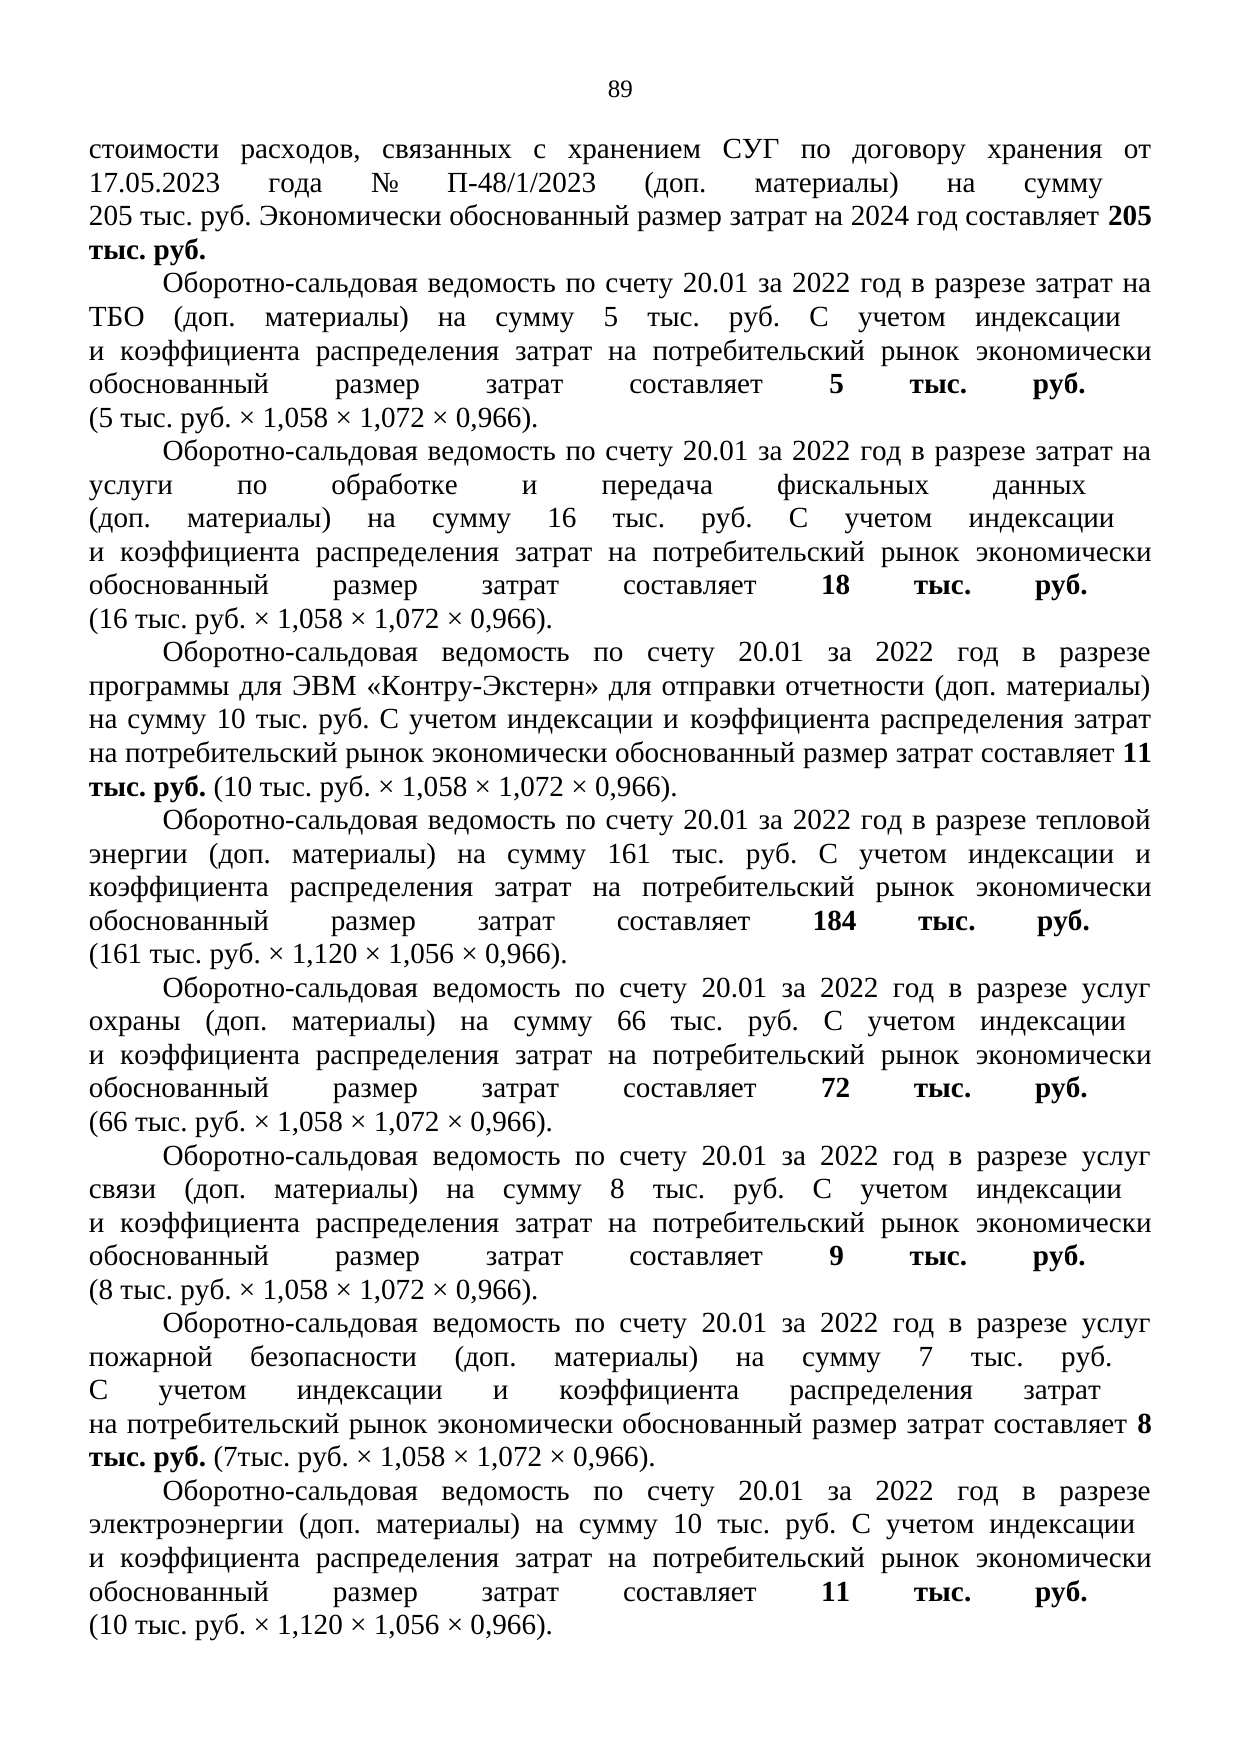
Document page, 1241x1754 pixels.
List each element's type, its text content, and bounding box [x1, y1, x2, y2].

text Оборотно-сальдовая ведомость по счету 20.01 за 2022 год в разрезе затрат на ТБО (доп. материалы) на сумму 5 тыс. руб. С учетом индексации и коэффициента распределения затрат на потребительский рынок экономически обоснованный размер затрат составляет 5 тыс. руб. (5 тыс. руб. × 1,058 × 1,072 × 0,966). [89, 266, 1152, 433]
text Оборотно-сальдовая ведомость по счету 20.01 за 2022 год в разрезе услуг охраны (доп. материалы) на сумму 66 тыс. руб. С учетом индексации и коэффициента распределения затрат на потребительский рынок экономически обоснованный размер затрат составляет 72 тыс. руб. (66 тыс. руб. × 1,058 × 1,072 × 0,966). [89, 970, 1152, 1138]
text Оборотно-сальдовая ведомость по счету 20.01 за 2022 год в разрезе тепловой энергии (доп. материалы) на сумму 161 тыс. руб. С учетом индексации и коэффициента распределения затрат на потребительский рынок экономически обоснованный размер затрат составляет 184 тыс. руб. (161 тыс. руб. × 1,120 × 1,056 × 0,966). [89, 802, 1152, 970]
text Оборотно-сальдовая ведомость по счету 20.01 за 2022 год в разрезе программы для ЭВМ «Контру-Экстерн» для отправки отчетности (доп. материалы) на сумму 10 тыс. руб. С учетом индексации и коэффициента распределения затрат на потребительский рынок экономически обоснованный размер затрат составляет 11 тыс. руб. (10 тыс. руб. × 1,058 × 1,072 × 0,966). [89, 634, 1152, 802]
text Оборотно-сальдовая ведомость по счету 20.01 за 2022 год в разрезе услуг связи (доп. материалы) на сумму 8 тыс. руб. С учетом индексации и коэффициента распределения затрат на потребительский рынок экономически обоснованный размер затрат составляет 9 тыс. руб. (8 тыс. руб. × 1,058 × 1,072 × 0,966). [89, 1138, 1152, 1305]
text Оборотно-сальдовая ведомость по счету 20.01 за 2022 год в разрезе электроэнергии (доп. материалы) на сумму 10 тыс. руб. С учетом индексации и коэффициента распределения затрат на потребительский рынок экономически обоснованный размер затрат составляет 11 тыс. руб. (10 тыс. руб. × 1,120 × 1,056 × 0,966). [89, 1473, 1152, 1641]
text Оборотно-сальдовая ведомость по счету 20.01 за 2022 год в разрезе затрат на услуги по обработке и передача фискальных данных (доп. материалы) на сумму 16 тыс. руб. С учетом индексации и коэффициента распределения затрат на потребительский рынок экономически обоснованный размер затрат составляет 18 тыс. руб. (16 тыс. руб. × 1,058 × 1,072 × 0,966). [89, 433, 1152, 634]
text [89, 131, 1152, 266]
text Оборотно-сальдовая ведомость по счету 20.01 за 2022 год в разрезе услуг пожарной безопасности (доп. материалы) на сумму 7 тыс. руб. С учетом индексации и коэффициента распределения затрат на потребительский рынок экономически обоснованный размер затрат составляет 8 тыс. руб. (7тыс. руб. × 1,058 × 1,072 × 0,966). [89, 1305, 1152, 1473]
